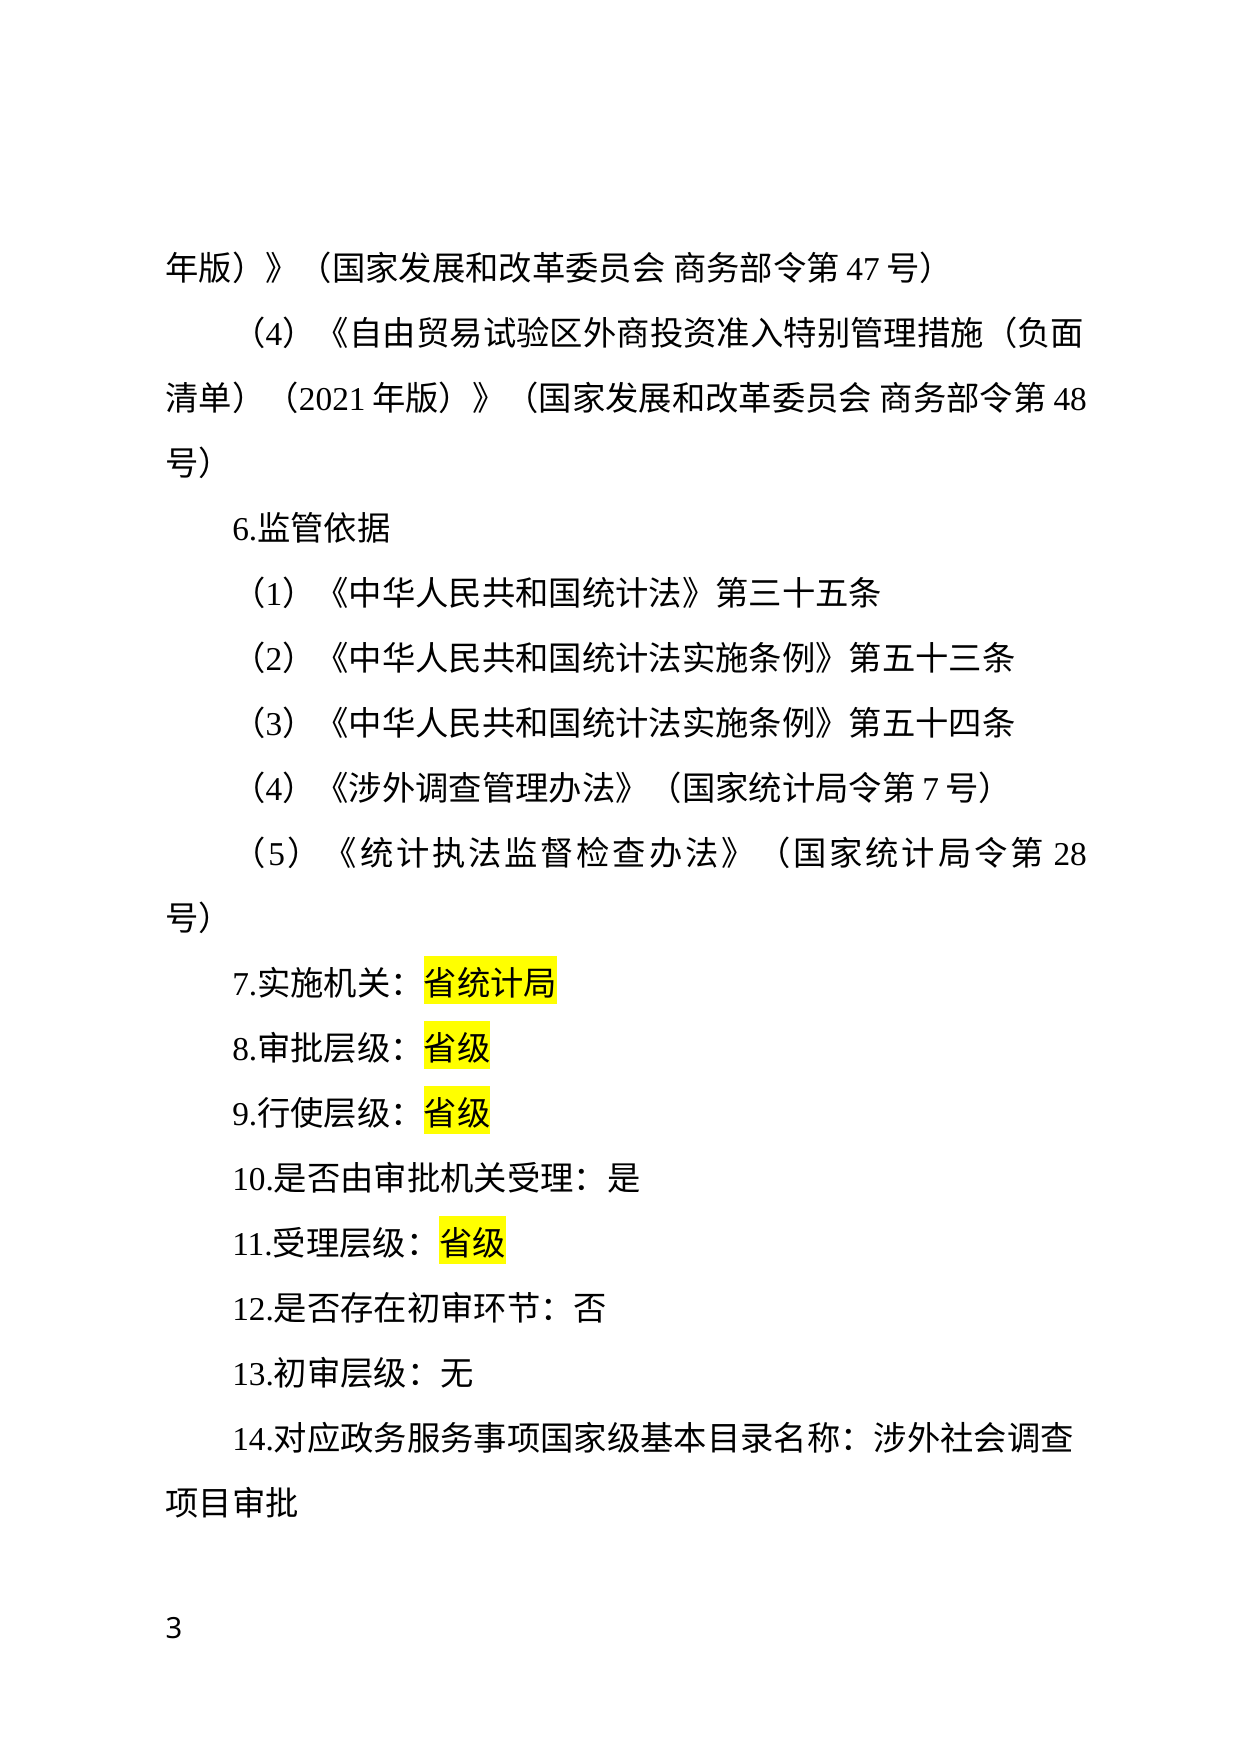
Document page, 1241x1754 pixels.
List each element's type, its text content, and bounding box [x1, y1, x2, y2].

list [165, 233, 1087, 298]
list 6.监管依据 [165, 493, 1087, 558]
text 7.实施机关：省统计局 [165, 948, 1087, 1013]
list （3）《中华人民共和国统计法实施条例》第五十四条 [165, 688, 1087, 753]
list （4）《自由贸易试验区外商投资准入特别管理措施（负面清单）（2021年版）》（国家发展和改革委员会 商务部令第48号） [165, 298, 1087, 493]
text 10.是否由审批机关受理：是 [165, 1143, 1087, 1208]
list （4）《涉外调查管理办法》（国家统计局令第7号） [165, 753, 1087, 818]
list （2）《中华人民共和国统计法实施条例》第五十三条 [165, 623, 1087, 688]
text 12.是否存在初审环节：否 [165, 1273, 1087, 1338]
text 8.审批层级：省级 [165, 1013, 1087, 1078]
text 13.初审层级：无 [165, 1338, 1087, 1403]
text 9.行使层级：省级 [165, 1078, 1087, 1143]
list 14.对应政务服务事项国家级基本目录名称：涉外社会调查项目审批 [165, 1403, 1087, 1533]
text 11.受理层级：省级 [165, 1208, 1087, 1273]
list （1）《中华人民共和国统计法》第三十五条 [165, 558, 1087, 623]
list （5）《统计执法监督检查办法》（国家统计局令第28号） [165, 818, 1087, 948]
